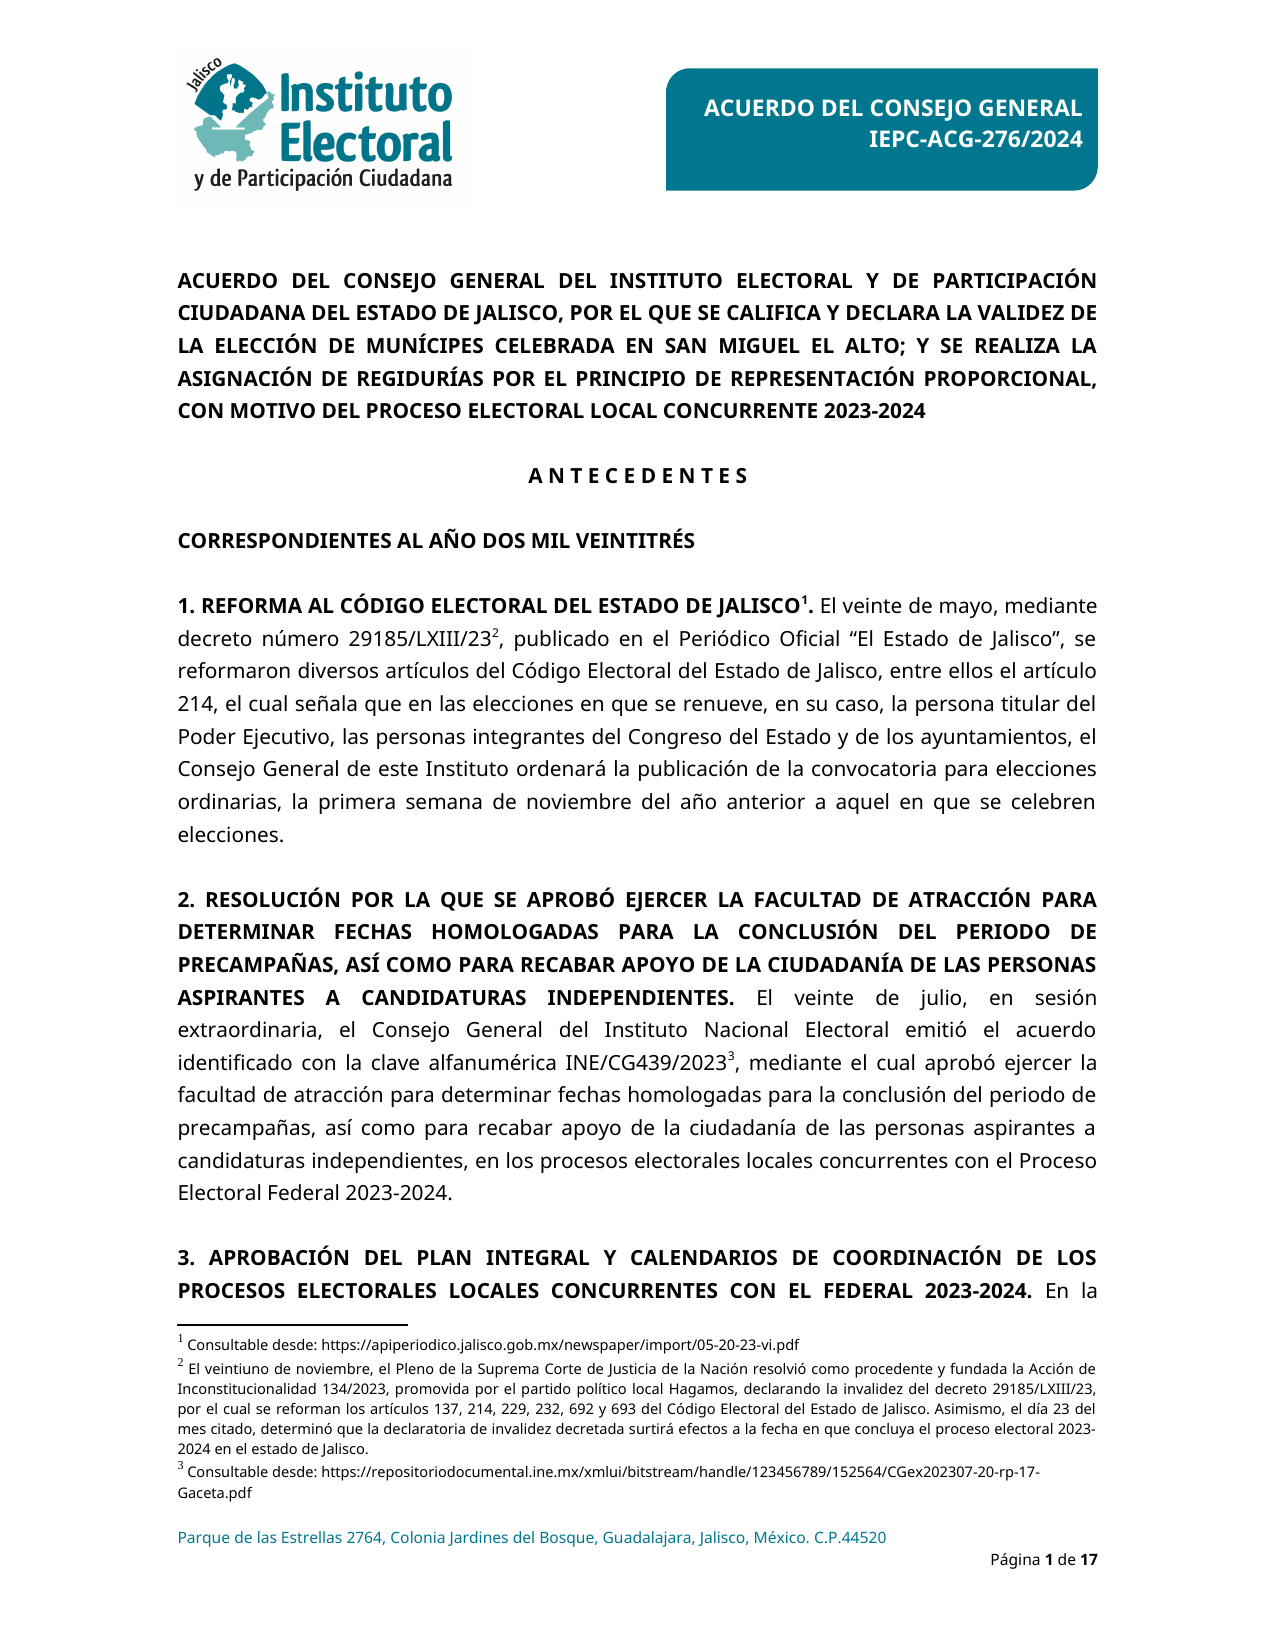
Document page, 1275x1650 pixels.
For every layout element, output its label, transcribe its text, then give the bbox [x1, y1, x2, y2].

text 2. RESOLUCIÓN POR LA QUE SE APROBÓ EJERCER LA FACULTAD DE ATRACCIÓN PARA DETERMINAR FECHAS HOMOLOGADAS PARA LA CONCLUSIÓN DEL PERIODO DE PRECAMPAÑAS, ASÍ COMO PARA RECABAR APOYO DE LA CIUDADANÍA DE LAS PERSONAS ASPIRANTES A CANDIDATURAS INDEPENDIENTES. El veinte de julio, en sesión extraordinaria, el Consejo General del Instituto Nacional Electoral emitió el acuerdo identificado con la clave alfanumérica INE/CG439/2023, mediante el cual aprobó ejercer la facultad de atracción para determinar fechas homologadas para la conclusión del periodo de precampañas, así como para recabar apoyo de la ciudadanía de las personas aspirantes a candidaturas independientes, en los procesos electorales locales concurrentes con el Proceso Electoral Federal 2023-2024. [177, 885, 1098, 1207]
picture [177, 47, 473, 206]
text CORRESPONDIENTES AL AÑO DOS MIL VEINTITRÉS [177, 527, 1098, 555]
text ACUERDO DEL CONSEJO GENERAL DEL INSTITUTO ELECTORAL Y DE PARTICIPACIÓN CIUDADANA DEL ESTADO DE JALISCO, POR EL QUE SE CALIFICA Y DECLARA LA VALIDEZ DE LA ELECCIÓN DE MUNÍCIPES CELEBRADA EN SAN MIGUEL EL ALTO; Y SE REALIZA LA ASIGNACIÓN DE REGIDURÍAS POR EL PRINCIPIO DE REPRESENTACIÓN PROPORCIONAL, CON MOTIVO DEL PROCESO ELECTORAL LOCAL CONCURRENTE 2023-2024 [177, 266, 1098, 425]
text 1. REFORMA AL CÓDIGO ELECTORAL DEL ESTADO DE JALISCO. El veinte de mayo, mediante decreto número 29185/LXIII/23, publicado en el Periódico Oficial “El Estado de Jalisco”, se reformaron diversos artículos del Código Electoral del Estado de Jalisco, entre ellos el artículo 214, el cual señala que en las elecciones en que se renueve, en su caso, la persona titular del Poder Ejecutivo, las personas integrantes del Congreso del Estado y de los ayuntamientos, el Consejo General de este Instituto ordenará la publicación de la convocatoria para elecciones ordinarias, la primera semana de noviembre del año anterior a aquel en que se celebren elecciones. [177, 591, 1098, 848]
text A N T E C E D E N T E S [177, 461, 1098, 490]
